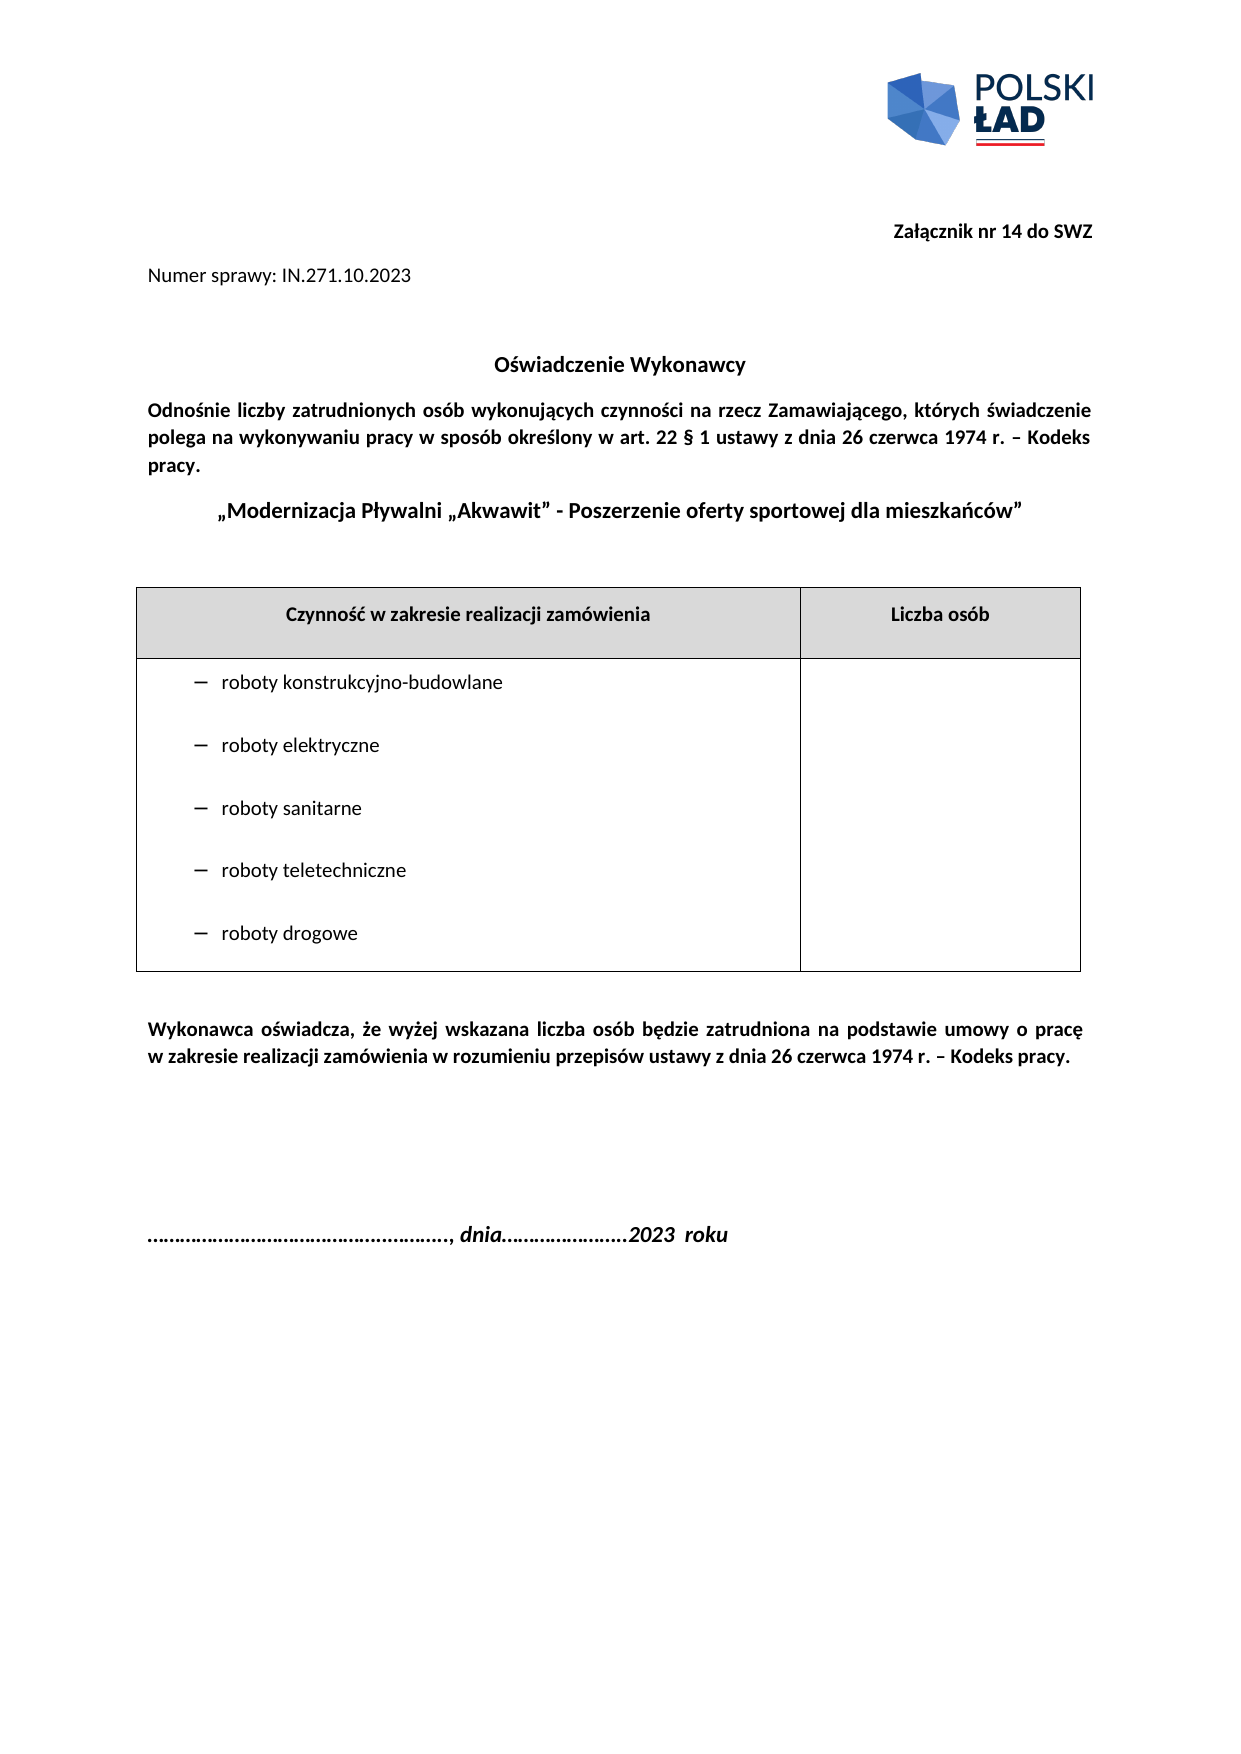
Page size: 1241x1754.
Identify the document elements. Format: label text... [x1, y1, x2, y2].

text Odnośnie liczby zatrudnionych osób wykonujących czynności na rzecz Zamawiającego, których świadczenie polega na wykonywaniu pracy w sposób określony w art. 22 § 1 ustawy z dnia 26 czerwca 1974 r. – Kodeks pracy. [148, 397, 1093, 477]
text ……………………………………..……….., dnia…………………..2023 roku [148, 1220, 1093, 1248]
text Oświadczenie Wykonawcy [148, 350, 1093, 378]
picture [887, 73, 1093, 146]
table_cell roboty konstrukcyjno-budowlane roboty elektryczne roboty sanitarne roboty teletechniczne roboty drogowe [137, 659, 800, 971]
table_header Liczba osób [801, 588, 1080, 658]
table_header Czynność w zakresie realizacji zamówienia [137, 588, 800, 658]
text Numer sprawy: IN.271.10.2023 [148, 262, 1093, 287]
text Wykonawca oświadcza, że wyżej wskazana liczba osób będzie zatrudniona na podstawie umowy o pracę w zakresie realizacji zamówienia w rozumieniu przepisów ustawy z dnia 26 czerwca 1974 r. – Kodeks pracy. [148, 1016, 1093, 1069]
text „Modernizacja Pływalni „Akwawit” - Poszerzenie oferty sportowej dla mieszkańców” [148, 496, 1093, 524]
text Załącznik nr 14 do SWZ [148, 218, 1093, 243]
table_cell [801, 659, 1080, 971]
